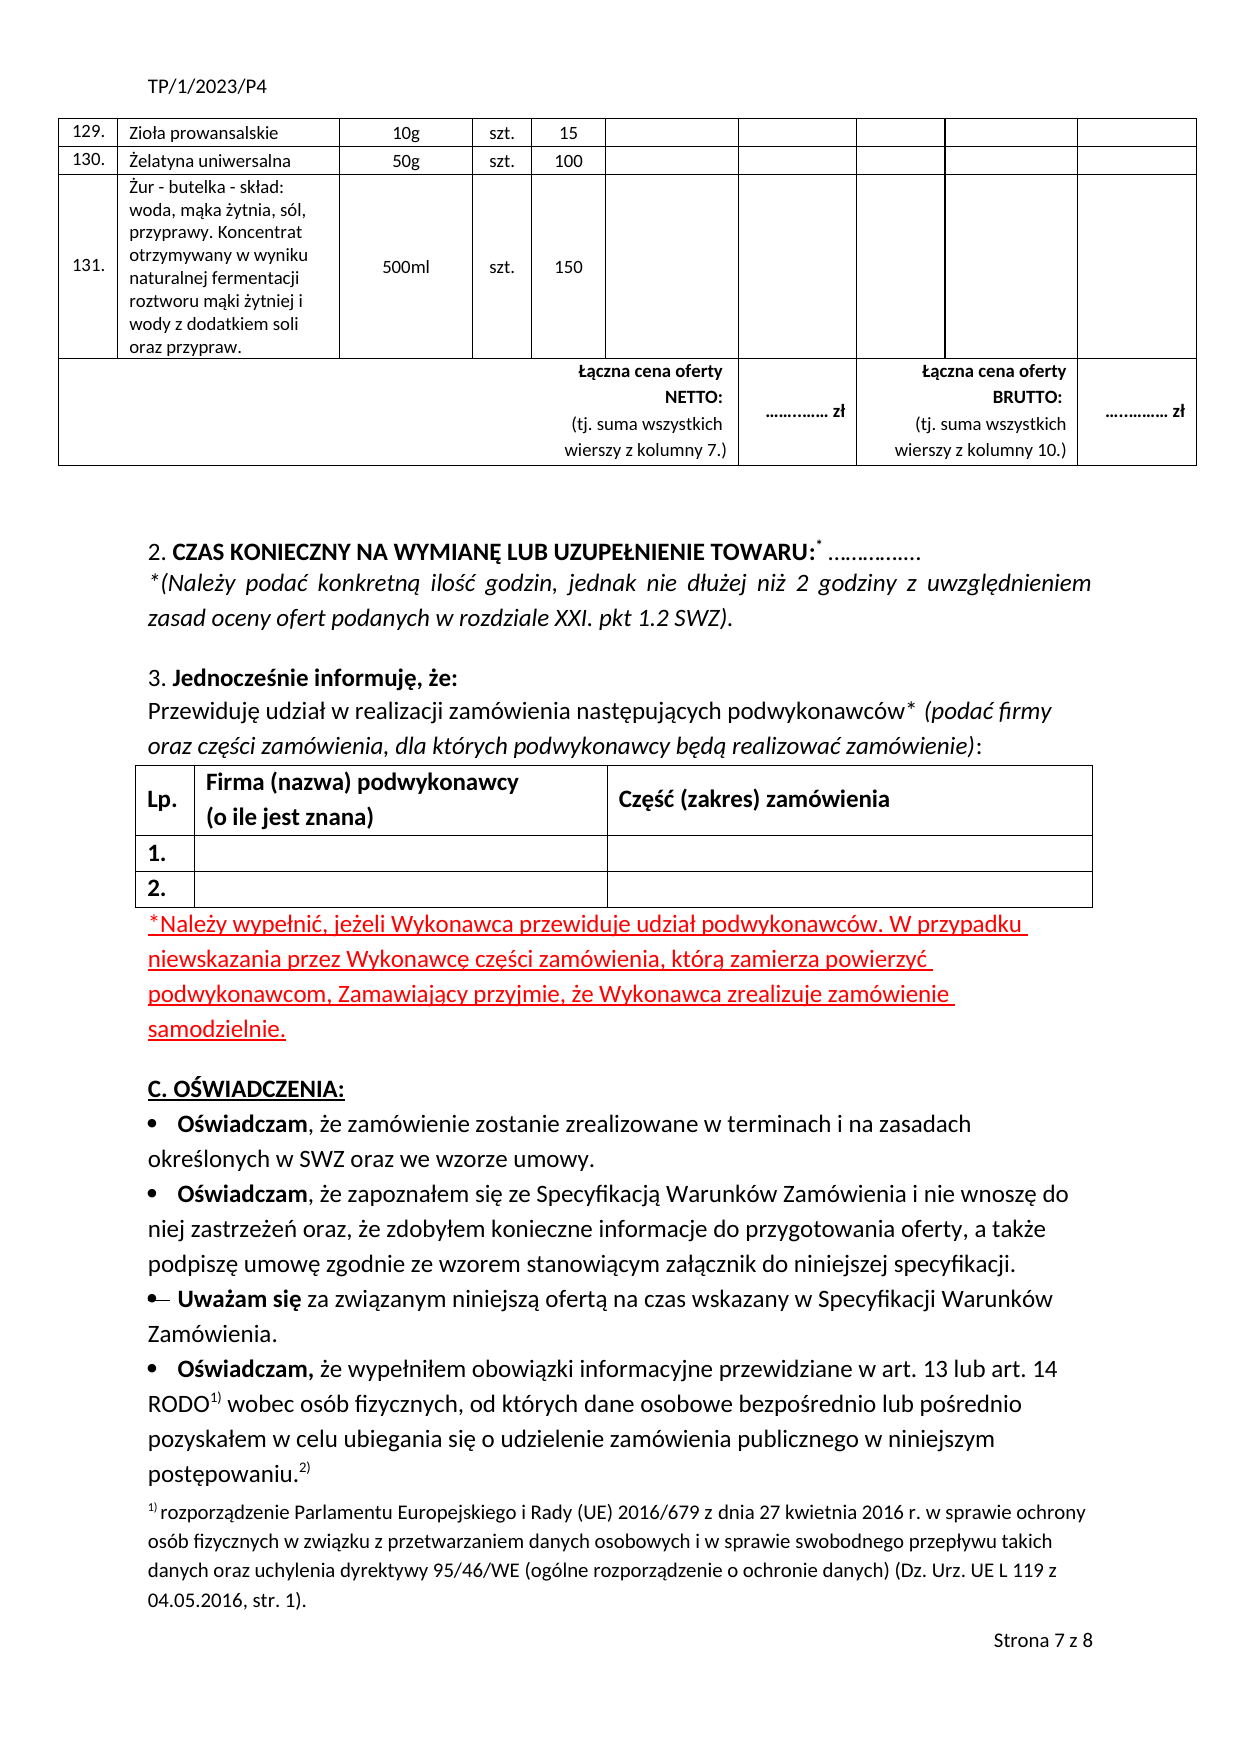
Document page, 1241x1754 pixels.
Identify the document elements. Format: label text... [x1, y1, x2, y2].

table_cell [608, 872, 1092, 907]
table_cell szt. [473, 119, 531, 146]
table_cell [857, 175, 944, 358]
table_cell [1078, 175, 1196, 358]
table_cell ……..…… zł [739, 359, 856, 465]
table_cell Łączna cena oferty BRUTTO: (tj. suma wszystkich wierszy z kolumny 10.) [857, 359, 1077, 465]
table_cell [606, 147, 738, 174]
table_header Część (zakres) zamówienia [608, 766, 1092, 835]
table_cell [608, 836, 1092, 871]
text C. OŚWIADCZENIA: [148, 1073, 1093, 1104]
table_cell [739, 119, 856, 146]
table_cell Zioła prowansalskie [118, 119, 339, 146]
table_header Lp. [136, 766, 194, 835]
table_cell 50g [340, 147, 472, 174]
table_cell 500ml [340, 175, 472, 358]
table_cell Łączna cena oferty NETTO: (tj. suma wszystkich wierszy z kolumny 7.) [59, 359, 738, 465]
text *(Należy podać konkretną ilość godzin, jednak nie dłużej niż 2 godziny z uwzględnieniem zasad oceny ofert podanych w rozdziale XXI. pkt 1.2 SWZ). [148, 567, 1093, 633]
table_cell [1078, 147, 1196, 174]
table_cell …..……… zł [1078, 359, 1196, 465]
list Uważam się za związanym niniejszą ofertą na czas wskazany w Specyfikacji Warunków Zamówienia. [148, 1283, 1093, 1349]
text 2. Czas konieczny na wymianę lub uzupełnienie towaru:* ………….… [148, 537, 1093, 567]
list Oświadczam, że wypełniłem obowiązki informacyjne przewidziane w art. 13 lub art. 14 RODO1) wobec osób fizycznych, od których dane osobowe bezpośrednio lub pośrednio pozyskałem w celu ubiegania się o udzielenie zamówienia publicznego w niniejszym postępowaniu.2) [148, 1353, 1093, 1489]
table_cell [195, 836, 607, 871]
table_cell 100 [532, 147, 605, 174]
table_cell szt. [473, 147, 531, 174]
table_cell 15 [532, 119, 605, 146]
table_cell 129. [59, 119, 117, 146]
table_cell 131. [59, 175, 117, 358]
table_cell [946, 175, 1077, 358]
list Oświadczam, że zapoznałem się ze Specyfikacją Warunków Zamówienia i nie wnoszę do niej zastrzeżeń oraz, że zdobyłem konieczne informacje do przygotowania oferty, a także podpiszę umowę zgodnie ze wzorem stanowiącym załącznik do niniejszej specyfikacji. [148, 1178, 1093, 1279]
text *Należy wypełnić, jeżeli Wykonawca przewiduje udział podwykonawców. W przypadku niewskazania przez Wykonawcę części zamówienia, którą zamierza powierzyć podwykonawcom, Zamawiający przyjmie, że Wykonawca zrealizuje zamówienie samodzielnie. [148, 908, 1093, 1044]
table_cell szt. [473, 175, 531, 358]
text 3. Jednocześnie informuję, że: [148, 662, 1093, 693]
table_cell 1. [136, 836, 194, 871]
table_cell 10g [340, 119, 472, 146]
table_cell [946, 147, 1077, 174]
table_cell [195, 872, 607, 907]
table_cell 150 [532, 175, 605, 358]
table_cell Żur - butelka - skład: woda, mąka żytnia, sól, przyprawy. Koncentrat otrzymywany w wyniku naturalnej fermentacji roztworu mąki żytniej i wody z dodatkiem soli oraz przypraw. [118, 175, 339, 358]
table_cell [857, 119, 944, 146]
table_cell 130. [59, 147, 117, 174]
table_cell [857, 147, 944, 174]
table_cell Żelatyna uniwersalna [118, 147, 339, 174]
list Oświadczam, że zamówienie zostanie zrealizowane w terminach i na zasadach określonych w SWZ oraz we wzorze umowy. [148, 1108, 1093, 1174]
table_cell [739, 147, 856, 174]
table_cell [606, 175, 738, 358]
table_cell [946, 119, 1077, 146]
table_cell [1078, 119, 1196, 146]
table_header Firma (nazwa) podwykonawcy (o ile jest znana) [195, 766, 607, 835]
table_cell [606, 119, 738, 146]
table_cell 2. [136, 872, 194, 907]
text Przewiduję udział w realizacji zamówienia następujących podwykonawców* (podać firmy oraz części zamówienia, dla których podwykonawcy będą realizować zamówienie): [148, 695, 1093, 761]
text 1) rozporządzenie Parlamentu Europejskiego i Rady (UE) 2016/679 z dnia 27 kwietnia 2016 r. w sprawie ochrony osób fizycznych w związku z przetwarzaniem danych osobowych i w sprawie swobodnego przepływu takich danych oraz uchylenia dyrektywy 95/46/WE (ogólne rozporządzenie o ochronie danych) (Dz. Urz. UE L 119 z 04.05.2016, str. 1). [148, 1499, 1093, 1612]
table_cell [739, 175, 856, 358]
